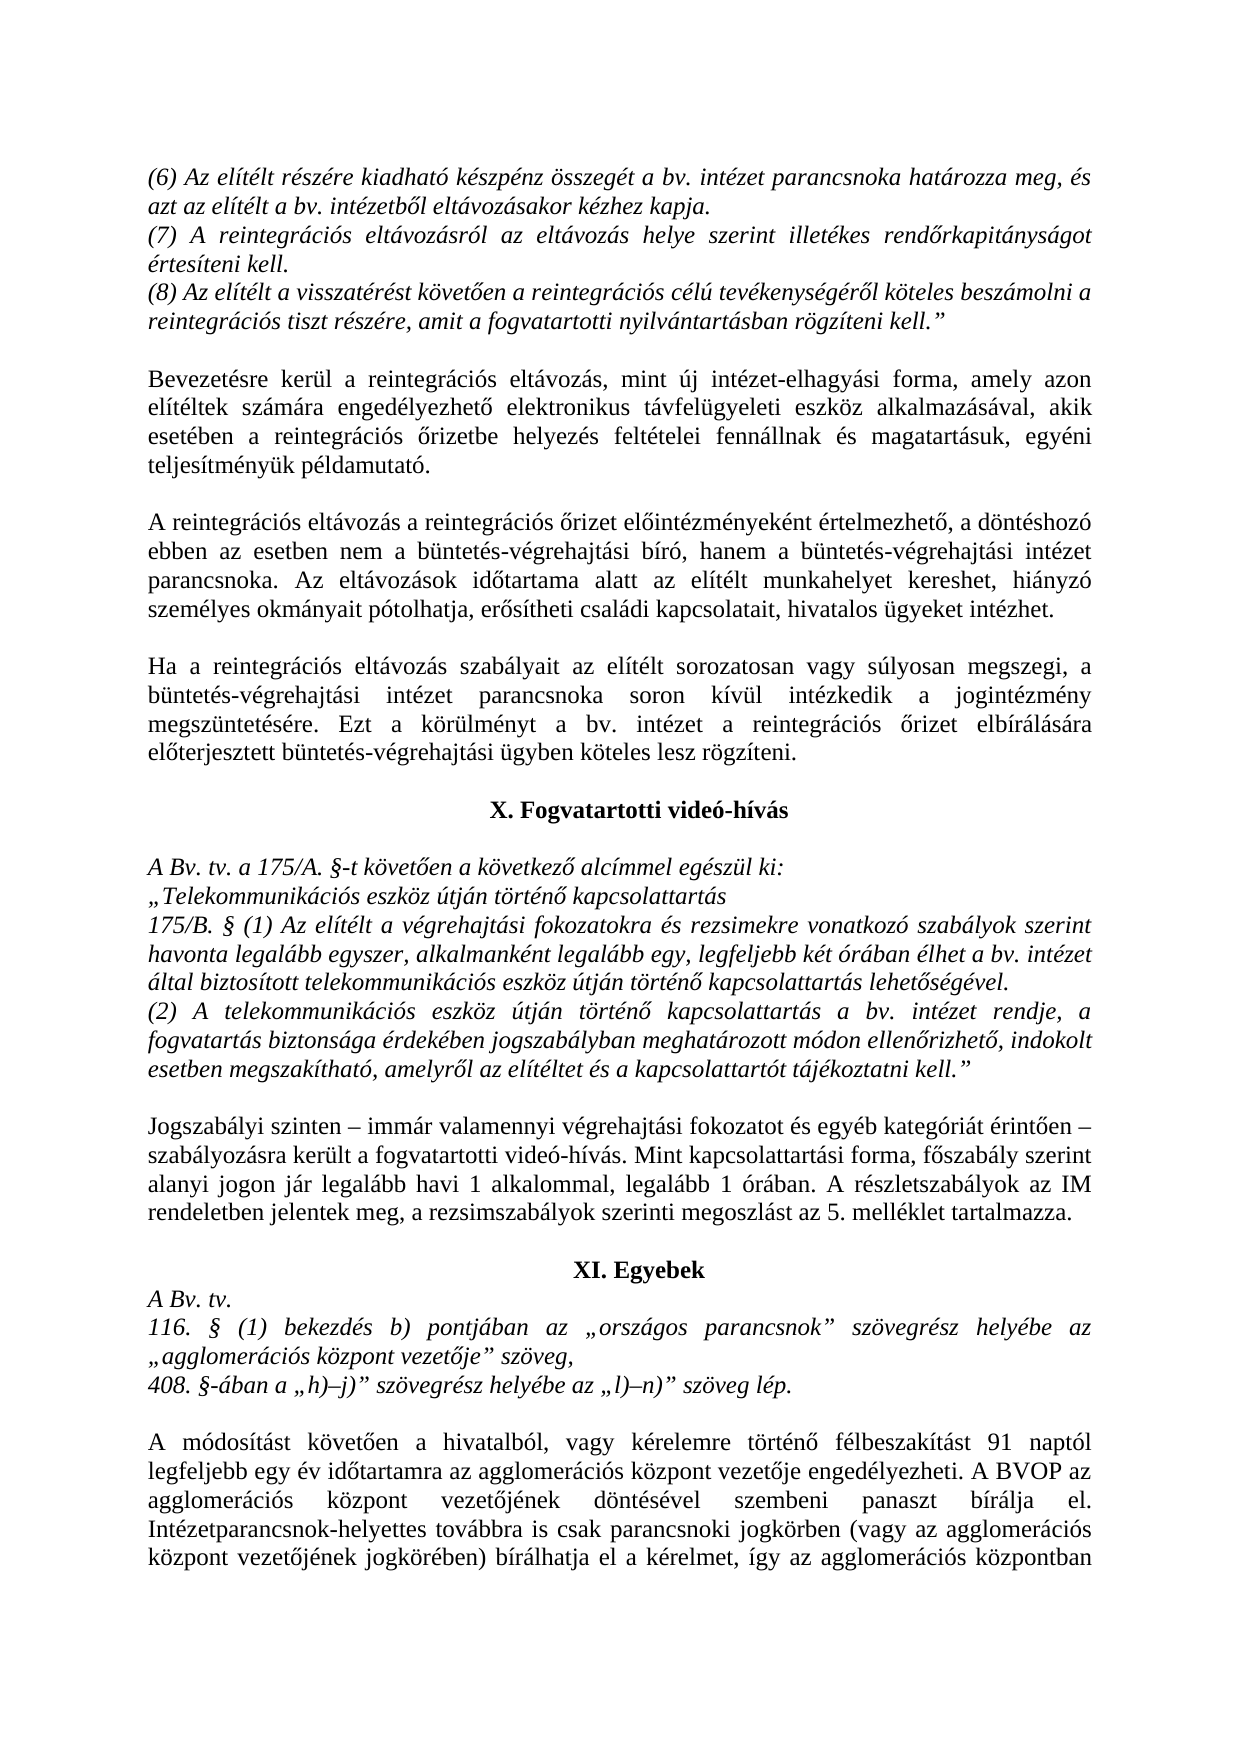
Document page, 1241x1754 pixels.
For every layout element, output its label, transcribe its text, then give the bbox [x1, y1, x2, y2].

text 408. §-ában a „h)–j)” szövegrész helyébe az „l)–n)” szöveg lép. [148, 1370, 1093, 1399]
text Ha a reintegrációs eltávozás szabályait az elítélt sorozatosan vagy súlyosan megszegi, a büntetés-végrehajtási intézet parancsnoka soron kívül intézkedik a jogintézmény megszüntetésére. Ezt a körülményt a bv. intézet a reintegrációs őrizet elbírálására előterjesztett büntetés-végrehajtási ügyben köteles lesz rögzíteni. [148, 651, 1093, 766]
text Jogszabályi szinten – immár valamennyi végrehajtási fokozatot és egyéb kategóriát érintően – szabályozásra került a fogvatartotti videó-hívás. Mint kapcsolattartási forma, főszabály szerint alanyi jogon jár legalább havi 1 alkalommal, legalább 1 órában. A részletszabályok az IM rendeletben jelentek meg, a rezsimszabályok szerinti megoszlást az 5. melléklet tartalmazza. [148, 1111, 1093, 1226]
text (7) A reintegrációs eltávozásról az eltávozás helye szerint illetékes rendőrkapitányságot értesíteni kell. [148, 220, 1093, 277]
text (2) A telekommunikációs eszköz útján történő kapcsolattartás a bv. intézet rendje, a fogvatartás biztonsága érdekében jogszabályban meghatározott módon ellenőrizhető, indokolt esetben megszakítható, amelyről az elítéltet és a kapcsolattartót tájékoztatni kell.” [148, 996, 1093, 1082]
text 116. § (1) bekezdés b) pontjában az „országos parancsnok” szövegrész helyébe az „agglomerációs központ vezetője” szöveg, [148, 1312, 1093, 1370]
text 175/B. § (1) Az elítélt a végrehajtási fokozatokra és rezsimekre vonatkozó szabályok szerint havonta legalább egyszer, alkalmanként legalább egy, legfeljebb két órában élhet a bv. intézet által biztosított telekommunikációs eszköz útján történő kapcsolattartás lehetőségével. [148, 910, 1093, 996]
text Bevezetésre kerül a reintegrációs eltávozás, mint új intézet-elhagyási forma, amely azon elítéltek számára engedélyezhető elektronikus távfelügyeleti eszköz alkalmazásával, akik esetében a reintegrációs őrizetbe helyezés feltételei fennállnak és magatartásuk, egyéni teljesítményük példamutató. [148, 364, 1093, 479]
list Egyebek [185, 1255, 1093, 1284]
list Fogvatartotti videó-hívás [185, 795, 1093, 824]
text „Telekommunikációs eszköz útján történő kapcsolattartás [148, 881, 1093, 910]
text (6) Az elítélt részére kiadható készpénz összegét a bv. intézet parancsnoka határozza meg, és azt az elítélt a bv. intézetből eltávozásakor kézhez kapja. [148, 162, 1093, 220]
text (8) Az elítélt a visszatérést követően a reintegrációs célú tevékenységéről köteles beszámolni a reintegrációs tiszt részére, amit a fogvatartotti nyilvántartásban rögzíteni kell.” [148, 277, 1093, 335]
text A Bv. tv. [148, 1284, 1093, 1312]
text A Bv. tv. a 175/A. §-t követően a következő alcímmel egészül ki: [148, 852, 1093, 881]
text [148, 1427, 1093, 1571]
text A reintegrációs eltávozás a reintegrációs őrizet előintézményeként értelmezhető, a döntéshozó ebben az esetben nem a büntetés-végrehajtási bíró, hanem a büntetés-végrehajtási intézet parancsnoka. Az eltávozások időtartama alatt az elítélt munkahelyet kereshet, hiányzó személyes okmányait pótolhatja, erősítheti családi kapcsolatait, hivatalos ügyeket intézhet. [148, 507, 1093, 622]
